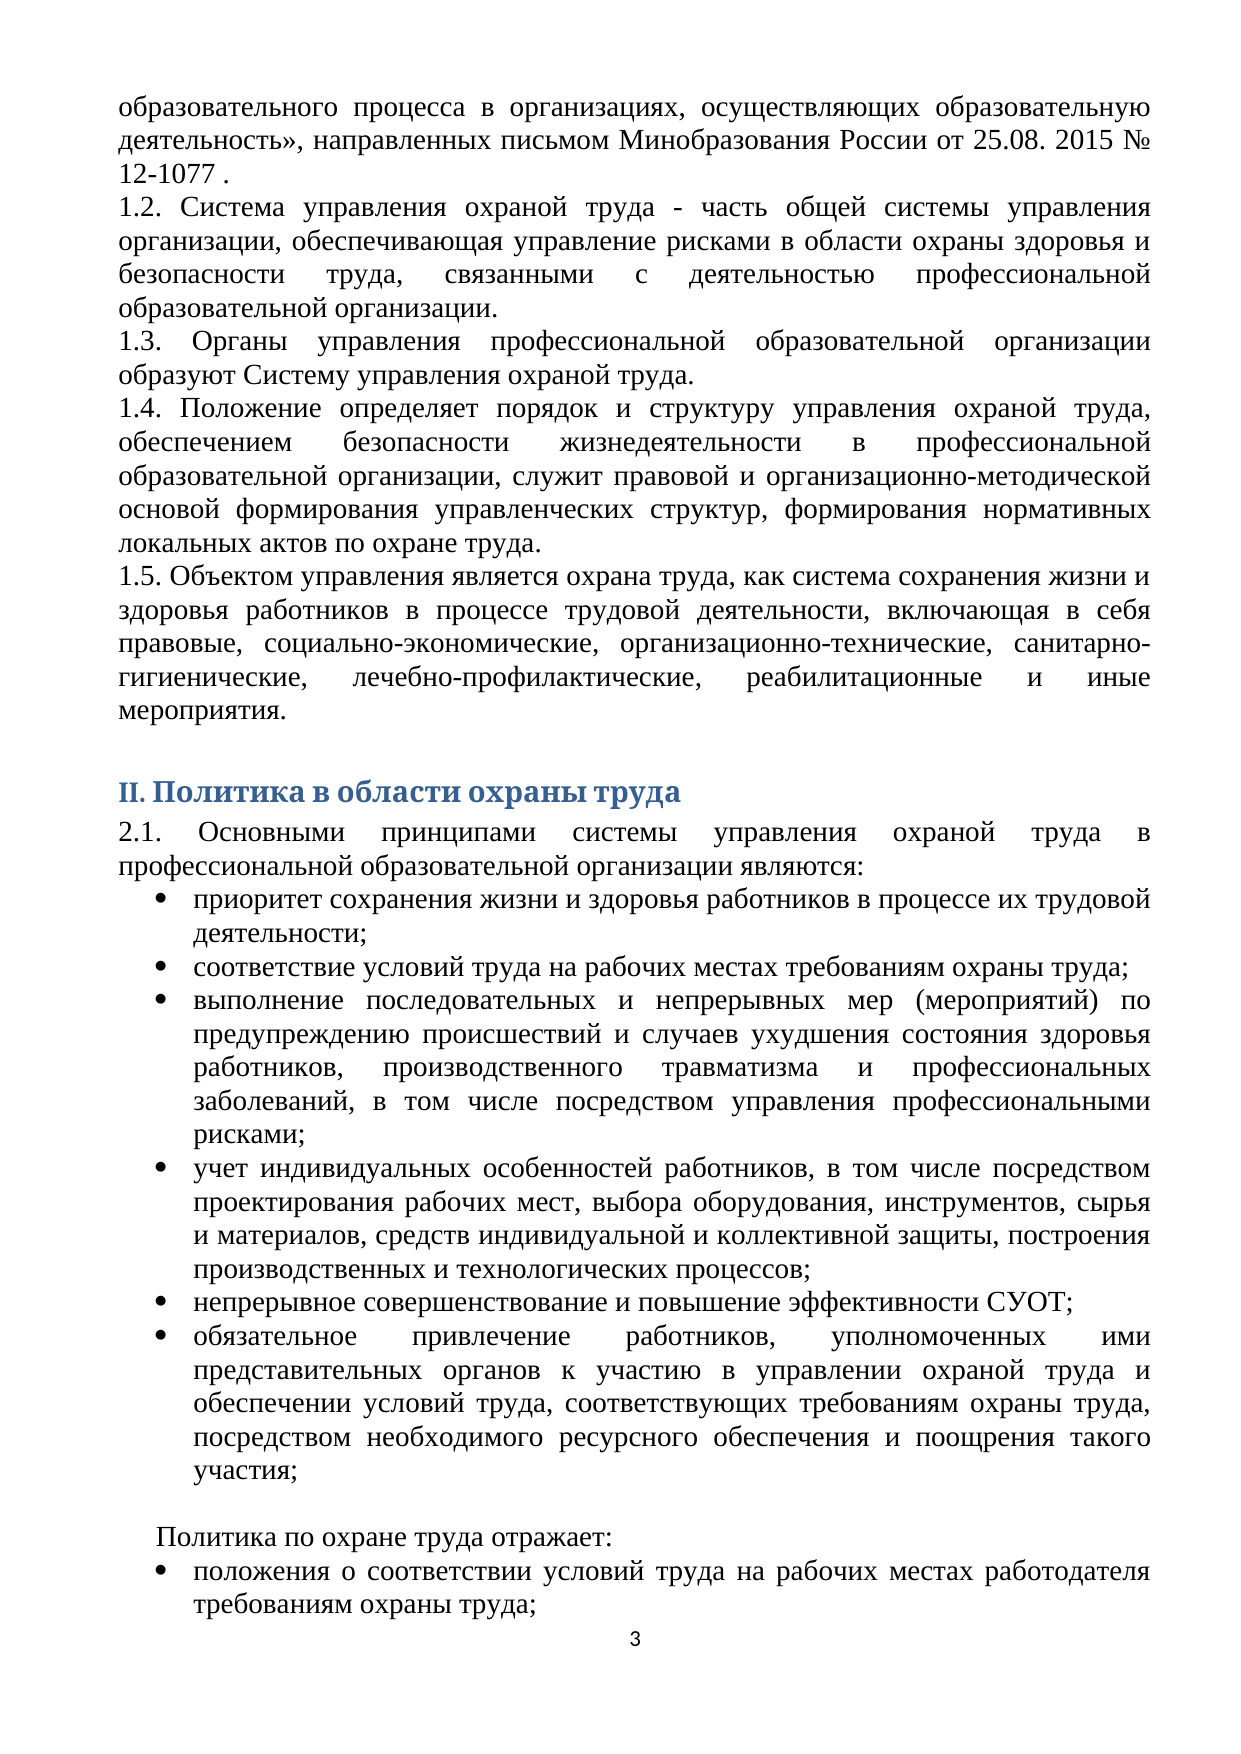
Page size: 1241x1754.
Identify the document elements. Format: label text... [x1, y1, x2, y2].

text 1.5. Объектом управления является охрана труда, как система сохранения жизни и здоровья работников в процессе трудовой деятельности, включающая в себя правовые, социально-экономические, организационно-технические, санитарно-гигиенические, лечебно-профилактические, реабилитационные и иные мероприятия. [118, 558, 1152, 726]
list соответствие условий труда на рабочих местах требованиям охраны труда; [156, 949, 1152, 982]
list непрерывное совершенствование и повышение эффективности СУОТ; [156, 1284, 1152, 1318]
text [118, 89, 1152, 189]
list положения о соответствии условий труда на рабочих местах работодателя требованиям охраны труда; [156, 1553, 1152, 1620]
list обязательное привлечение работников, уполномоченных ими представительных органов к участию в управлении охраной труда и обеспечении условий труда, соответствующих требованиям охраны труда, посредством необходимого ресурсного обеспечения и поощрения такого участия; [156, 1318, 1152, 1486]
text 2.1. Основными принципами системы управления охраной труда в профессиональной образовательной организации являются: [118, 814, 1152, 882]
text 1.2. Система управления охраной труда - часть общей системы управления организации, обеспечивающая управление рисками в области охраны здоровья и безопасности труда, связанными с деятельностью профессиональной образовательной организации. [118, 189, 1152, 323]
subtitle II. Политика в области охраны труда [118, 776, 1152, 809]
list приоритет сохранения жизни и здоровья работников в процессе их трудовой деятельности; [156, 882, 1152, 949]
text 1.3. Органы управления профессиональной образовательной организации образуют Систему управления охраной труда. [118, 323, 1152, 391]
list выполнение последовательных и непрерывных мер (мероприятий) по предупреждению происшествий и случаев ухудшения состояния здоровья работников, производственного травматизма и профессиональных заболеваний, в том числе посредством управления профессиональными рисками; [156, 982, 1152, 1150]
text Политика по охране труда отражает: [118, 1519, 1152, 1553]
text 1.4. Положение определяет порядок и структуру управления охраной труда, обеспечением безопасности жизнедеятельности в профессиональной образовательной организации, служит правовой и организационно-методической основой формирования управленческих структур, формирования нормативных локальных актов по охране труда. [118, 391, 1152, 558]
list учет индивидуальных особенностей работников, в том числе посредством проектирования рабочих мест, выбора оборудования, инструментов, сырья и материалов, средств индивидуальной и коллективной защиты, построения производственных и технологических процессов; [156, 1150, 1152, 1284]
